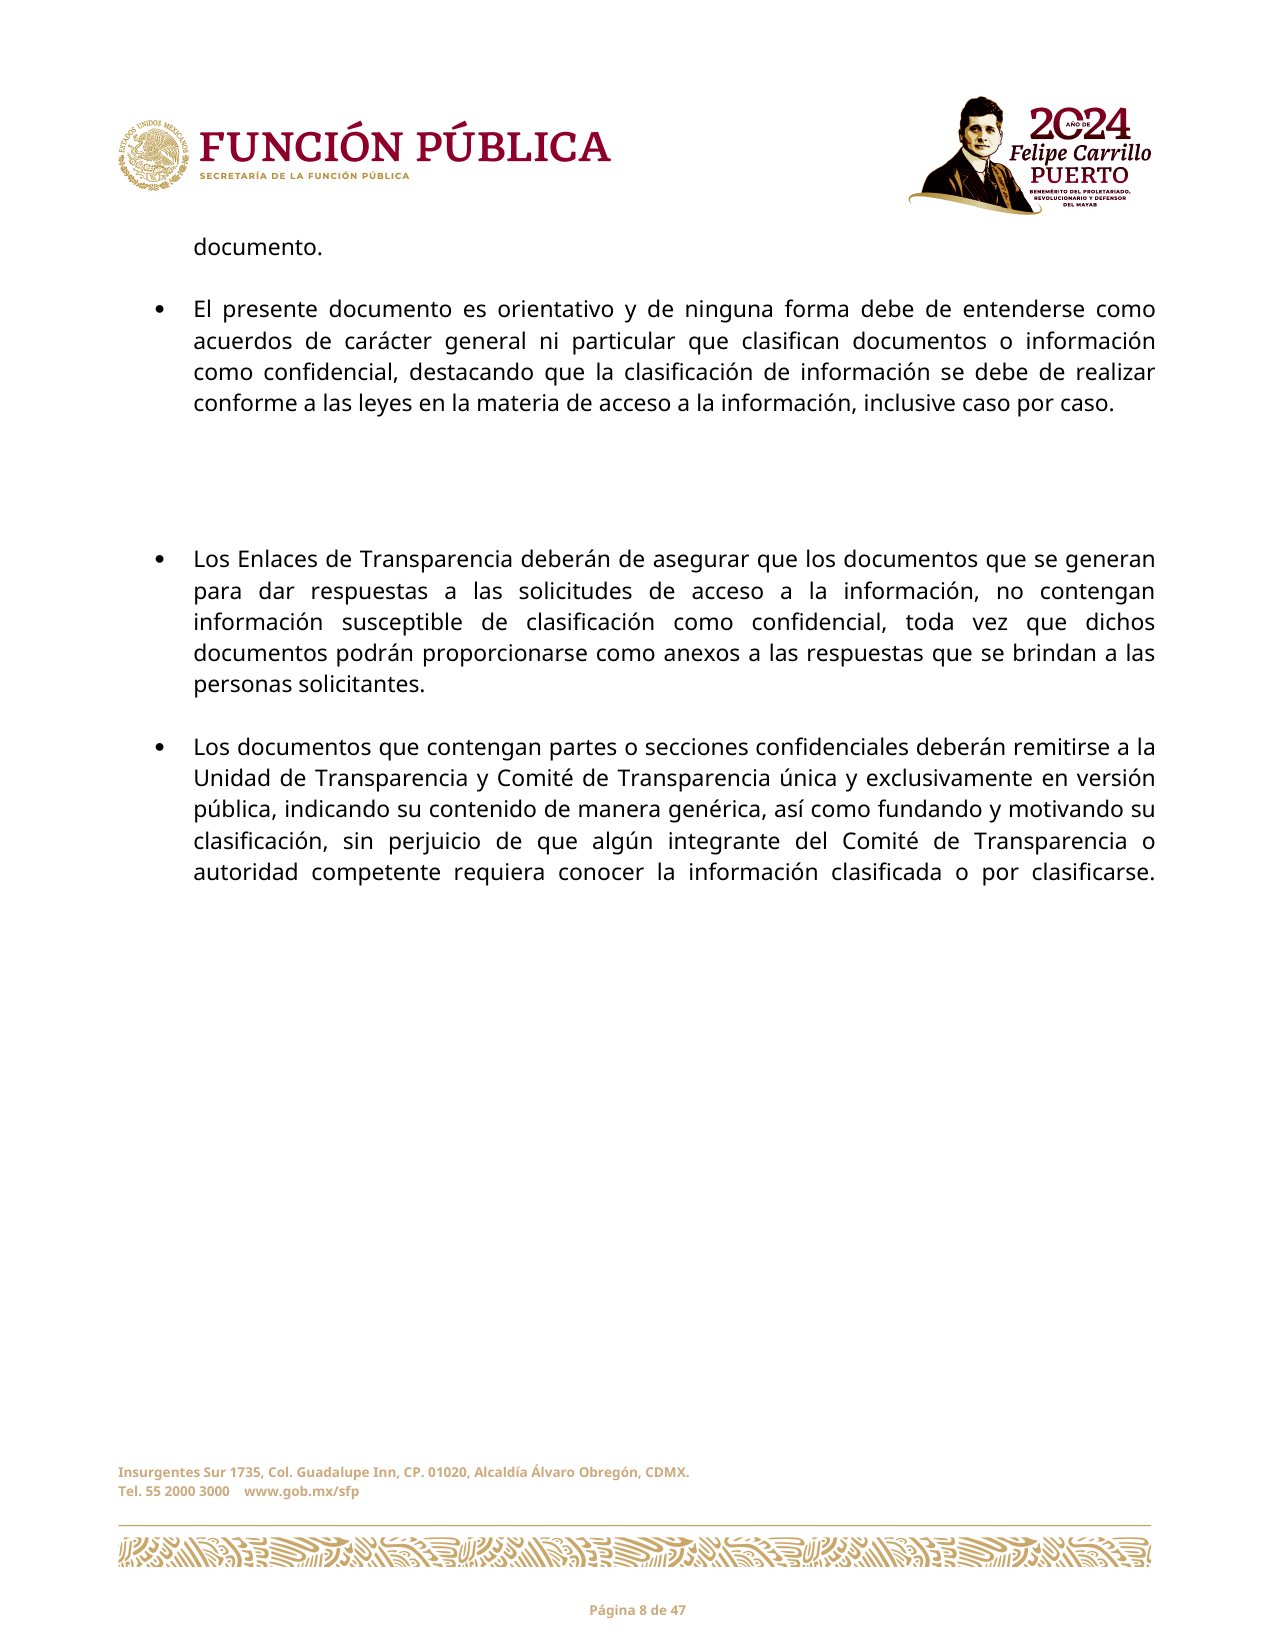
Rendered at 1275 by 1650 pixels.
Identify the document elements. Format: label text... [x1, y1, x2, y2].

list Los Enlaces de Transparencia deberán de asegurar que los documentos que se generan para dar respuestas a las solicitudes de acceso a la información, no contengan información susceptible de clasificación como confidencial, toda vez que dichos documentos podrán proporcionarse como anexos a las respuestas que se brindan a las personas solicitantes. [156, 543, 1157, 699]
list El presente documento es orientativo y de ninguna forma debe de entenderse como acuerdos de carácter general ni particular que clasifican documentos o información como confidencial, destacando que la clasificación de información se debe de realizar conforme a las leyes en la materia de acceso a la información, inclusive caso por caso. [156, 293, 1157, 418]
picture [0, 2, 1269, 1650]
list Los documentos que contengan partes o secciones confidenciales deberán remitirse a la Unidad de Transparencia y Comité de Transparencia única y exclusivamente en versión pública, indicando su contenido de manera genérica, así como fundando y motivando su clasificación, sin perjuicio de que algún integrante del Comité de Transparencia o autoridad competente requiera conocer la información clasificada o por clasificarse. [156, 731, 1157, 918]
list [156, 231, 1157, 262]
